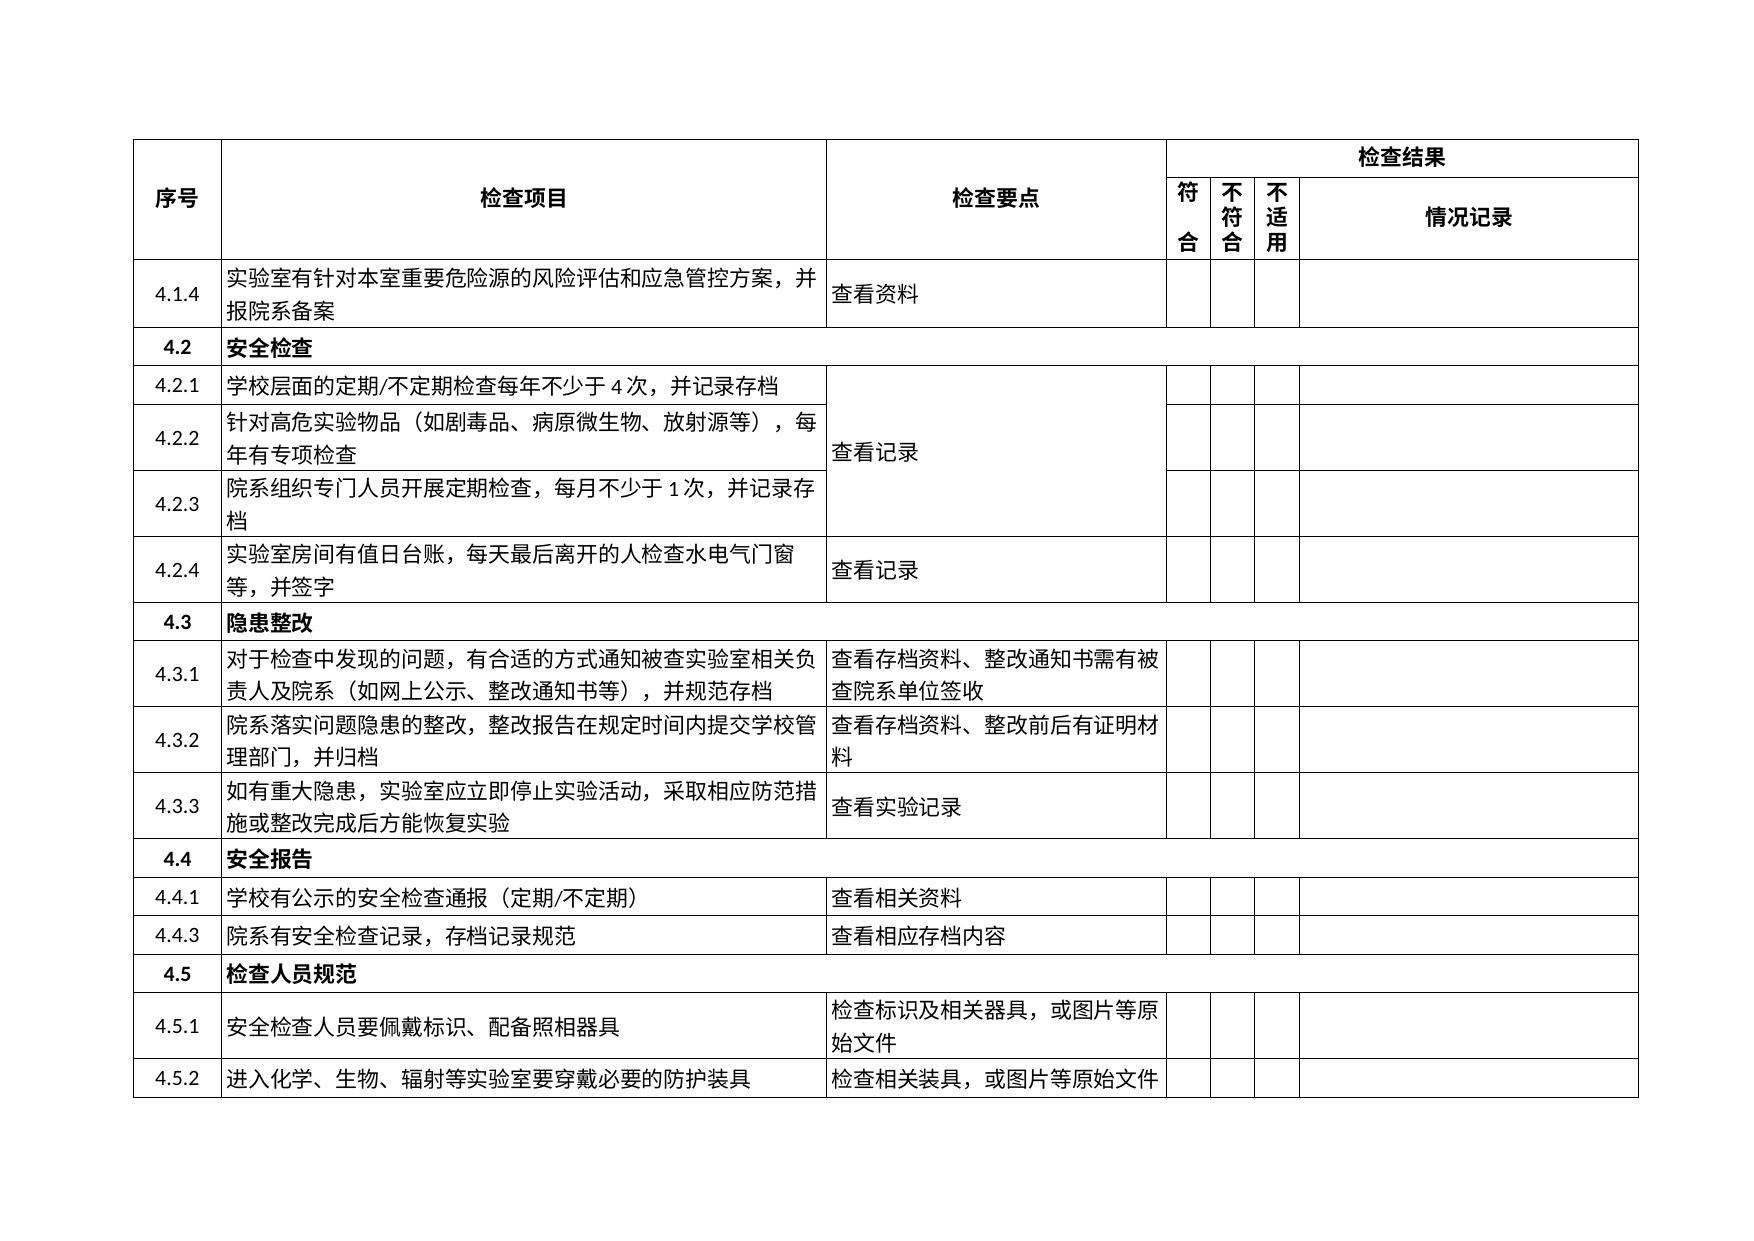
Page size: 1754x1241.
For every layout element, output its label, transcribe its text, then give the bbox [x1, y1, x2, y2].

table_cell 4.4.3 [134, 916, 221, 954]
table_header 序号 [134, 140, 221, 259]
table_cell 针对高危实验物品（如剧毒品、病原微生物、放射源等），每年有专项检查 [222, 405, 826, 470]
table_cell [1211, 993, 1254, 1058]
table_cell [1211, 707, 1254, 772]
table_cell 检查标识及相关器具，或图片等原始文件 [827, 993, 1166, 1058]
table_cell 4.1.4 [134, 260, 221, 327]
table_cell 进入化学、生物、辐射等实验室要穿戴必要的防护装具 [222, 1059, 826, 1097]
table_cell 查看记录 [827, 366, 1166, 536]
table_cell 4.3 [134, 603, 221, 640]
table_cell [1167, 260, 1210, 327]
table_cell [1167, 537, 1210, 602]
table_cell 安全检查 [222, 328, 1638, 365]
table_cell [1211, 773, 1254, 838]
table_cell 安全检查人员要佩戴标识、配备照相器具 [222, 993, 826, 1058]
table_cell [1167, 707, 1210, 772]
table_cell 4.2.4 [134, 537, 221, 602]
table_cell 4.2.2 [134, 405, 221, 470]
table_header 检查结果 [1167, 140, 1638, 177]
table_cell [1211, 878, 1254, 915]
table_cell [1300, 993, 1638, 1058]
table_cell [1255, 707, 1299, 772]
table_cell 4.3.1 [134, 641, 221, 706]
table_cell [1167, 471, 1210, 536]
table_cell [1255, 1059, 1299, 1097]
table_cell [1300, 773, 1638, 838]
table_cell [1167, 993, 1210, 1058]
table_cell 检查相关装具，或图片等原始文件 [827, 1059, 1166, 1097]
table_cell 情况记录 [1300, 178, 1638, 259]
table_cell 4.5 [134, 955, 221, 992]
table_cell [1167, 916, 1210, 954]
table_cell [1167, 1059, 1210, 1097]
table_cell 查看记录 [827, 537, 1166, 602]
table_cell [1167, 641, 1210, 706]
table_cell 院系有安全检查记录，存档记录规范 [222, 916, 826, 954]
table_header 检查要点 [827, 140, 1166, 259]
table_cell [1211, 916, 1254, 954]
table_cell 对于检查中发现的问题，有合适的方式通知被查实验室相关负责人及院系（如网上公示、整改通知书等），并规范存档 [222, 641, 826, 706]
table_cell 实验室有针对本室重要危险源的风险评估和应急管控方案，并报院系备案 [222, 260, 826, 327]
table_cell [1211, 1059, 1254, 1097]
table_cell 查看存档资料、整改前后有证明材料 [827, 707, 1166, 772]
table_cell 符 合 [1167, 178, 1210, 259]
table_cell [1167, 878, 1210, 915]
table_cell 实验室房间有值日台账，每天最后离开的人检查水电气门窗等，并签字 [222, 537, 826, 602]
table_cell [1300, 878, 1638, 915]
table_cell [1255, 260, 1299, 327]
table_cell [1300, 1059, 1638, 1097]
table_cell [1300, 366, 1638, 404]
table_cell 查看资料 [827, 260, 1166, 327]
table_cell 学校有公示的安全检查通报（定期/不定期） [222, 878, 826, 915]
table_cell 院系组织专门人员开展定期检查，每月不少于1次，并记录存档 [222, 471, 826, 536]
table_cell 如有重大隐患，实验室应立即停止实验活动，采取相应防范措施或整改完成后方能恢复实验 [222, 773, 826, 838]
table_cell [1211, 641, 1254, 706]
table_cell 4.3.3 [134, 773, 221, 838]
table_cell 4.2 [134, 328, 221, 365]
table_cell [1300, 260, 1638, 327]
table_cell [1300, 916, 1638, 954]
table_cell 查看相关资料 [827, 878, 1166, 915]
table_cell [1255, 537, 1299, 602]
table_cell 安全报告 [222, 839, 1638, 877]
table_cell 4.5.2 [134, 1059, 221, 1097]
table_cell [1255, 773, 1299, 838]
table_cell [1300, 405, 1638, 470]
table_cell 4.2.1 [134, 366, 221, 404]
table_cell [1255, 405, 1299, 470]
table_cell 检查人员规范 [222, 955, 1638, 992]
table_cell 不 符 合 [1211, 178, 1254, 259]
table_cell 4.2.3 [134, 471, 221, 536]
table_cell [1300, 641, 1638, 706]
table_cell 查看存档资料、整改通知书需有被查院系单位签收 [827, 641, 1166, 706]
table_cell 4.4.1 [134, 878, 221, 915]
table_cell [1255, 641, 1299, 706]
table_cell [1255, 878, 1299, 915]
table_cell 隐患整改 [222, 603, 1638, 640]
table_cell 查看实验记录 [827, 773, 1166, 838]
table_cell 4.4 [134, 839, 221, 877]
table_cell [1300, 537, 1638, 602]
table_cell 院系落实问题隐患的整改，整改报告在规定时间内提交学校管理部门，并归档 [222, 707, 826, 772]
table_cell [1211, 537, 1254, 602]
table_cell 查看相应存档内容 [827, 916, 1166, 954]
table_cell [1211, 260, 1254, 327]
table_cell [1211, 471, 1254, 536]
table_cell [1300, 707, 1638, 772]
table_cell [1255, 471, 1299, 536]
table_cell [1211, 366, 1254, 404]
table_cell [1167, 366, 1210, 404]
table_cell 4.5.1 [134, 993, 221, 1058]
table_cell [1255, 916, 1299, 954]
table_cell [1300, 471, 1638, 536]
table_cell [1255, 993, 1299, 1058]
table_header 检查项目 [222, 140, 826, 259]
table_cell [1255, 366, 1299, 404]
table_cell [1211, 405, 1254, 470]
table_cell [1167, 405, 1210, 470]
table_cell [1167, 773, 1210, 838]
table_cell 不 适 用 [1255, 178, 1299, 259]
table_cell 4.3.2 [134, 707, 221, 772]
table_cell 学校层面的定期/不定期检查每年不少于4次，并记录存档 [222, 366, 826, 404]
